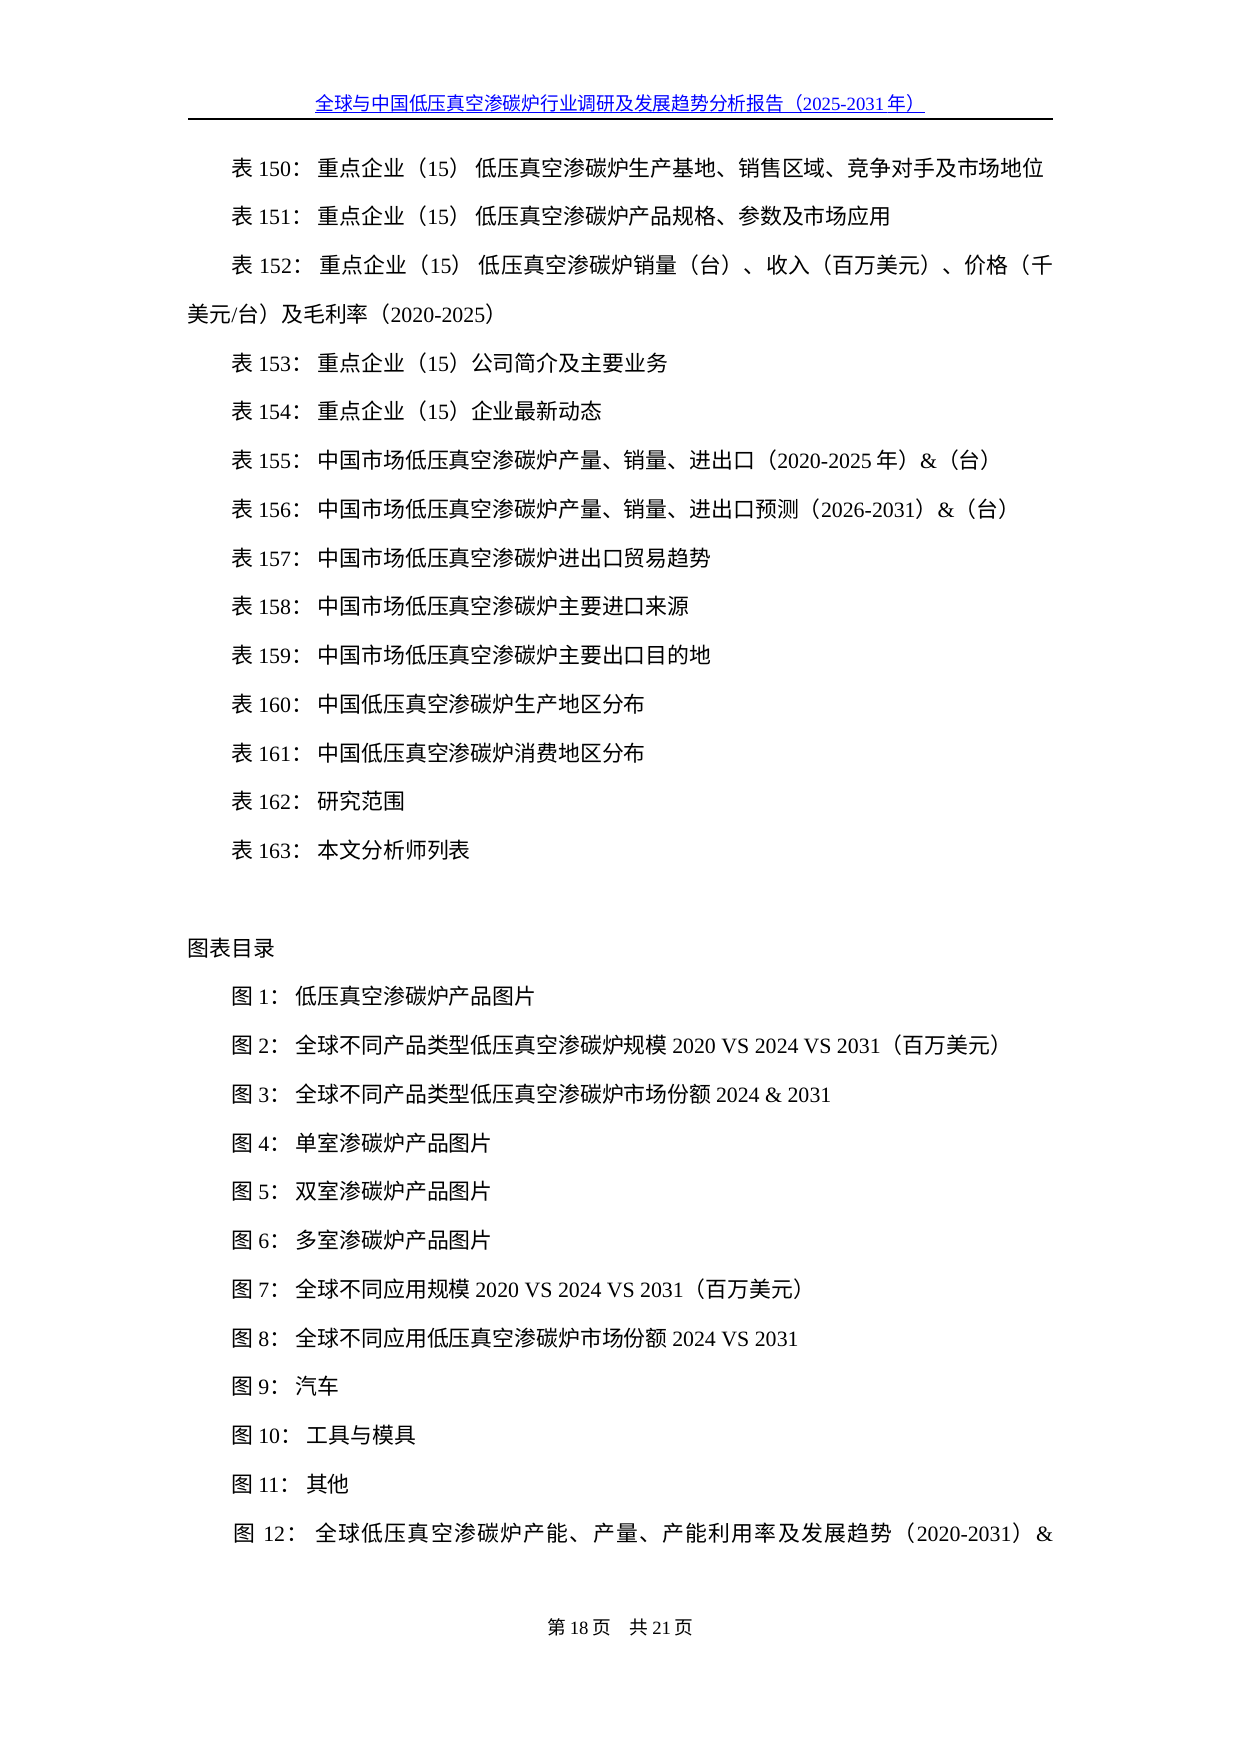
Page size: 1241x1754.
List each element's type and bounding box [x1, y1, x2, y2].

text [187, 150, 1053, 1548]
